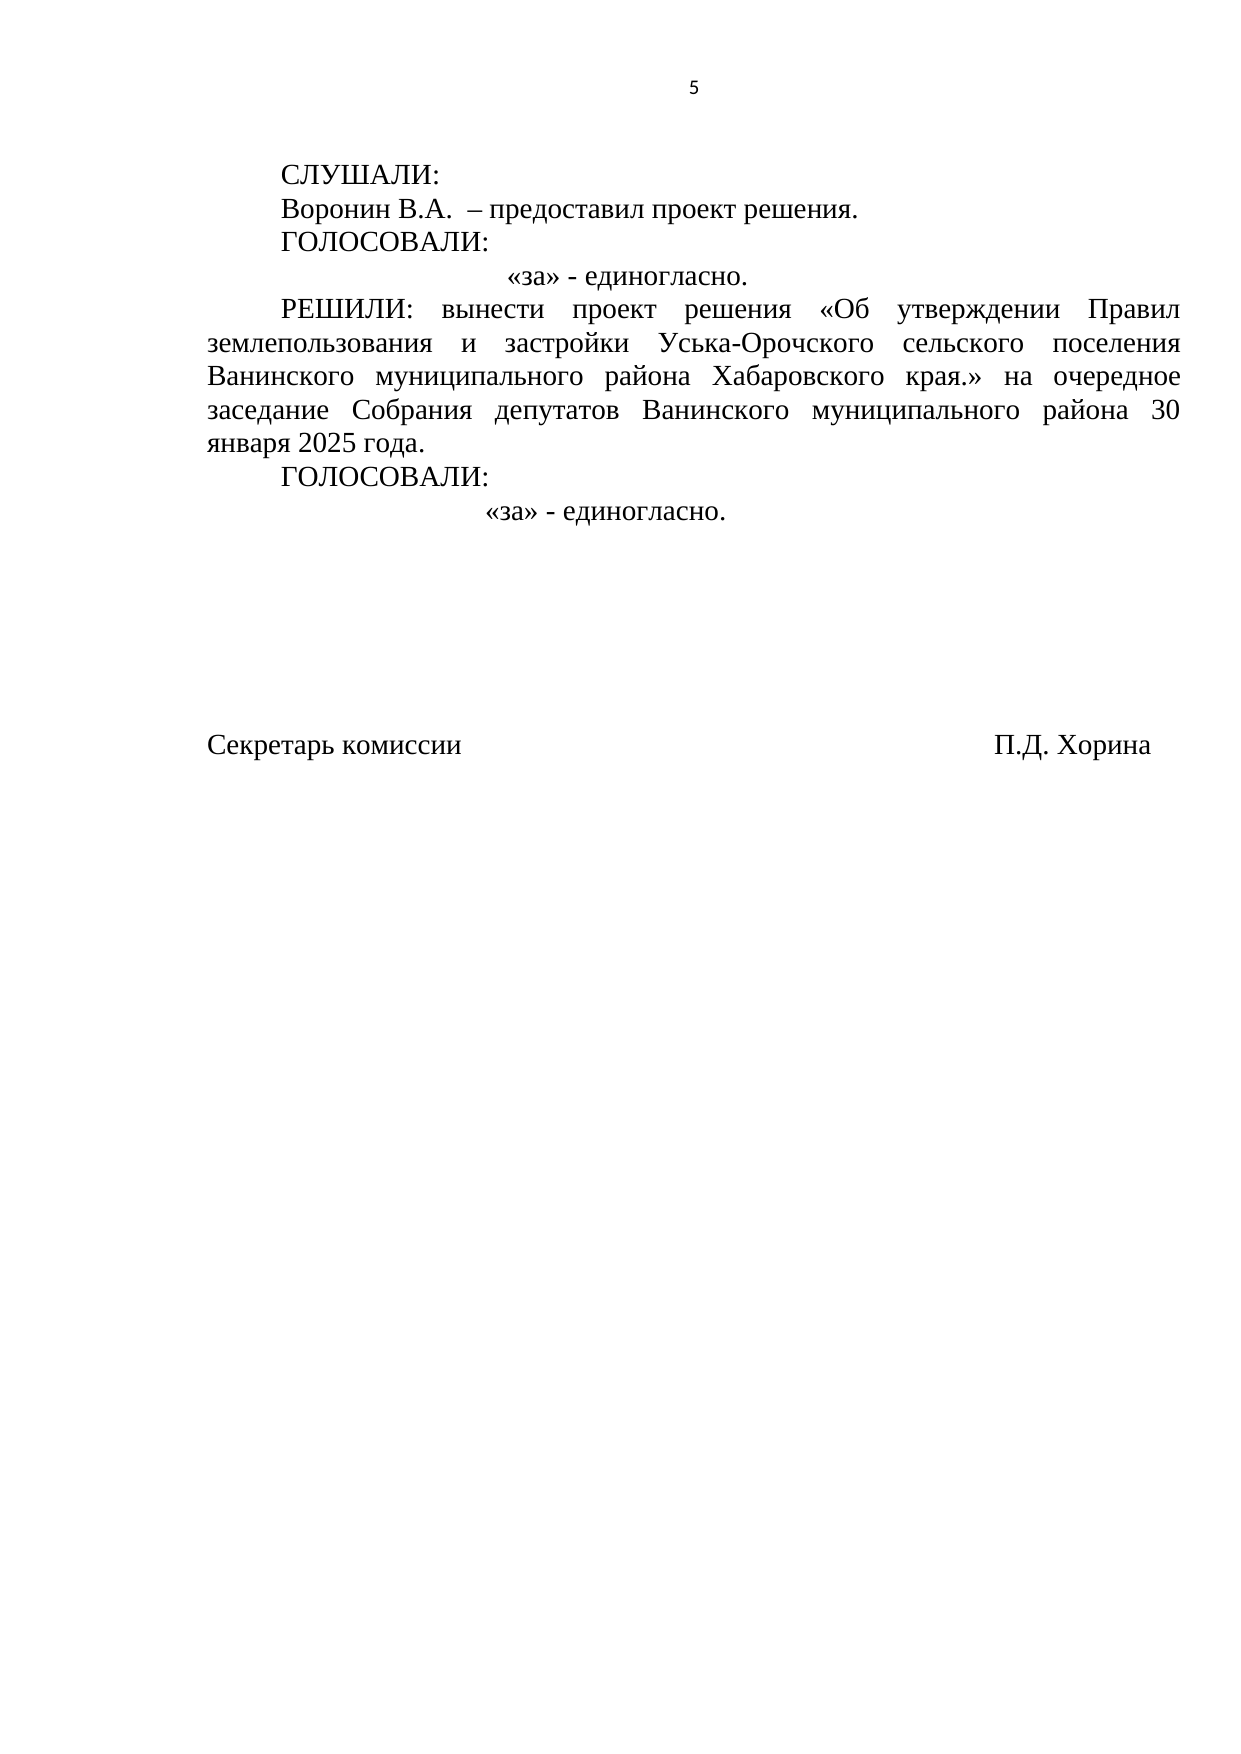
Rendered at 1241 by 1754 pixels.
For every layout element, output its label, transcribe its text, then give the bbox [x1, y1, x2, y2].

text ГОЛОСОВАЛИ: [207, 224, 1181, 258]
text РЕШИЛИ: вынести проект решения «Об утверждении Правил землепользования и застройки Уська-Орочского сельского поселения Ванинского муниципального района Хабаровского края.» на очередное заседание Собрания депутатов Ванинского муниципального района 30 января 2025 года. [207, 291, 1181, 459]
text «за» - единогласно. [207, 493, 1181, 526]
text СЛУШАЛИ: [281, 157, 1181, 191]
text Секретарь комиссии П.Д. Хорина [207, 727, 1181, 761]
text Воронин В.А. – предоставил проект решения. [207, 191, 1181, 224]
text «за» - единогласно. [207, 258, 1181, 291]
text ГОЛОСОВАЛИ: [207, 459, 1181, 493]
